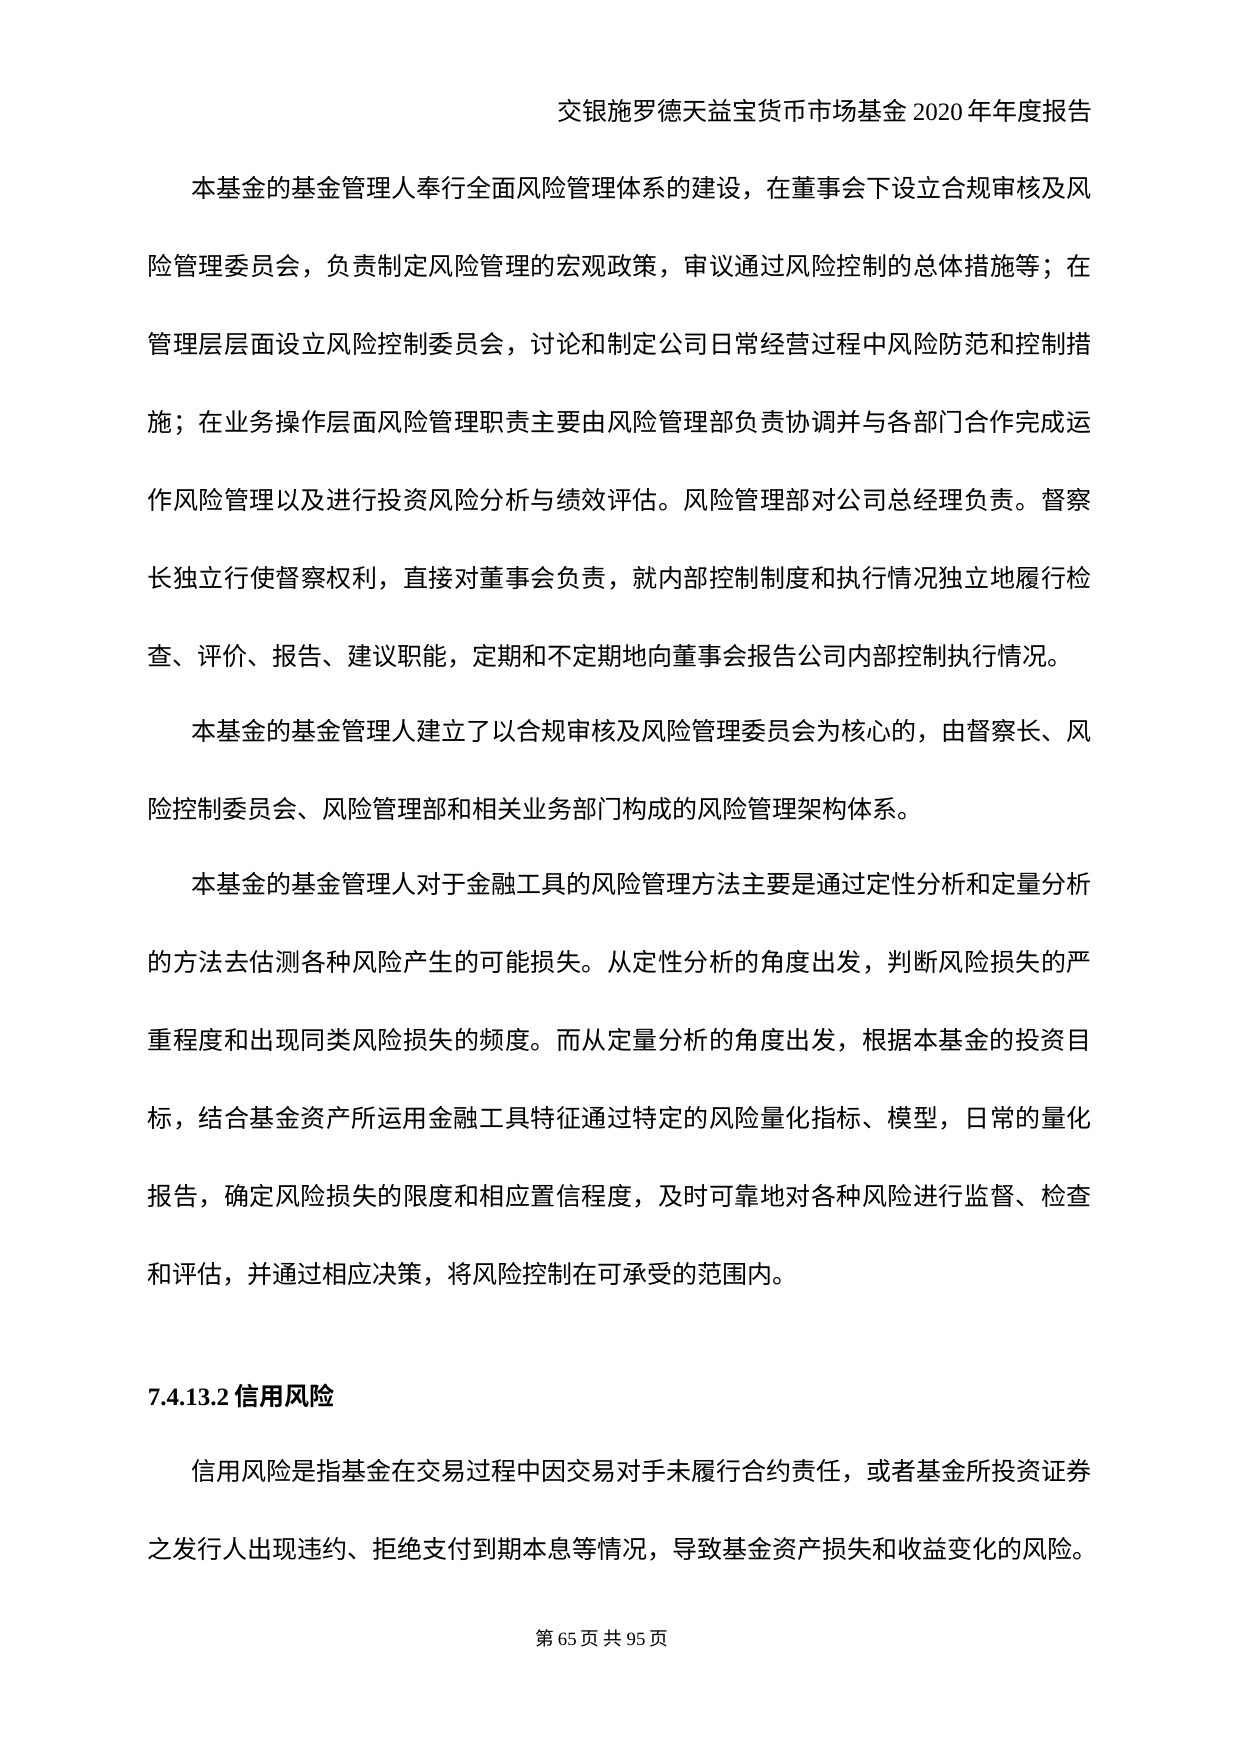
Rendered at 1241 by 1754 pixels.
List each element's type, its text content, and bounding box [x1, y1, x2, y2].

text 7.4.13.2信用风险 [148, 1362, 1092, 1427]
text 信用风险是指基金在交易过程中因交易对手未履行合约责任，或者基金所投资证券之发行人出现违约、拒绝支付到期本息等情况，导致基金资产损失和收益变化的风险。 [148, 1437, 1092, 1580]
text 本基金的基金管理人对于金融工具的风险管理方法主要是通过定性分析和定量分析的方法去估测各种风险产生的可能损失。从定性分析的角度出发，判断风险损失的严重程度和出现同类风险损失的频度。而从定量分析的角度出发，根据本基金的投资目标，结合基金资产所运用金融工具特征通过特定的风险量化指标、模型，日常的量化报告，确定风险损失的限度和相应置信程度，及时可靠地对各种风险进行监督、检查和评估，并通过相应决策，将风险控制在可承受的范围内。 [148, 850, 1092, 1305]
text 本基金的基金管理人建立了以合规审核及风险管理委员会为核心的，由督察长、风险控制委员会、风险管理部和相关业务部门构成的风险管理架构体系。 [148, 697, 1092, 840]
text 本基金的基金管理人奉行全面风险管理体系的建设，在董事会下设立合规审核及风险管理委员会，负责制定风险管理的宏观政策，审议通过风险控制的总体措施等；在管理层层面设立风险控制委员会，讨论和制定公司日常经营过程中风险防范和控制措施；在业务操作层面风险管理职责主要由风险管理部负责协调并与各部门合作完成运作风险管理以及进行投资风险分析与绩效评估。风险管理部对公司总经理负责。督察长独立行使督察权利，直接对董事会负责，就内部控制制度和执行情况独立地履行检查、评价、报告、建议职能，定期和不定期地向董事会报告公司内部控制执行情况。 [148, 154, 1092, 687]
